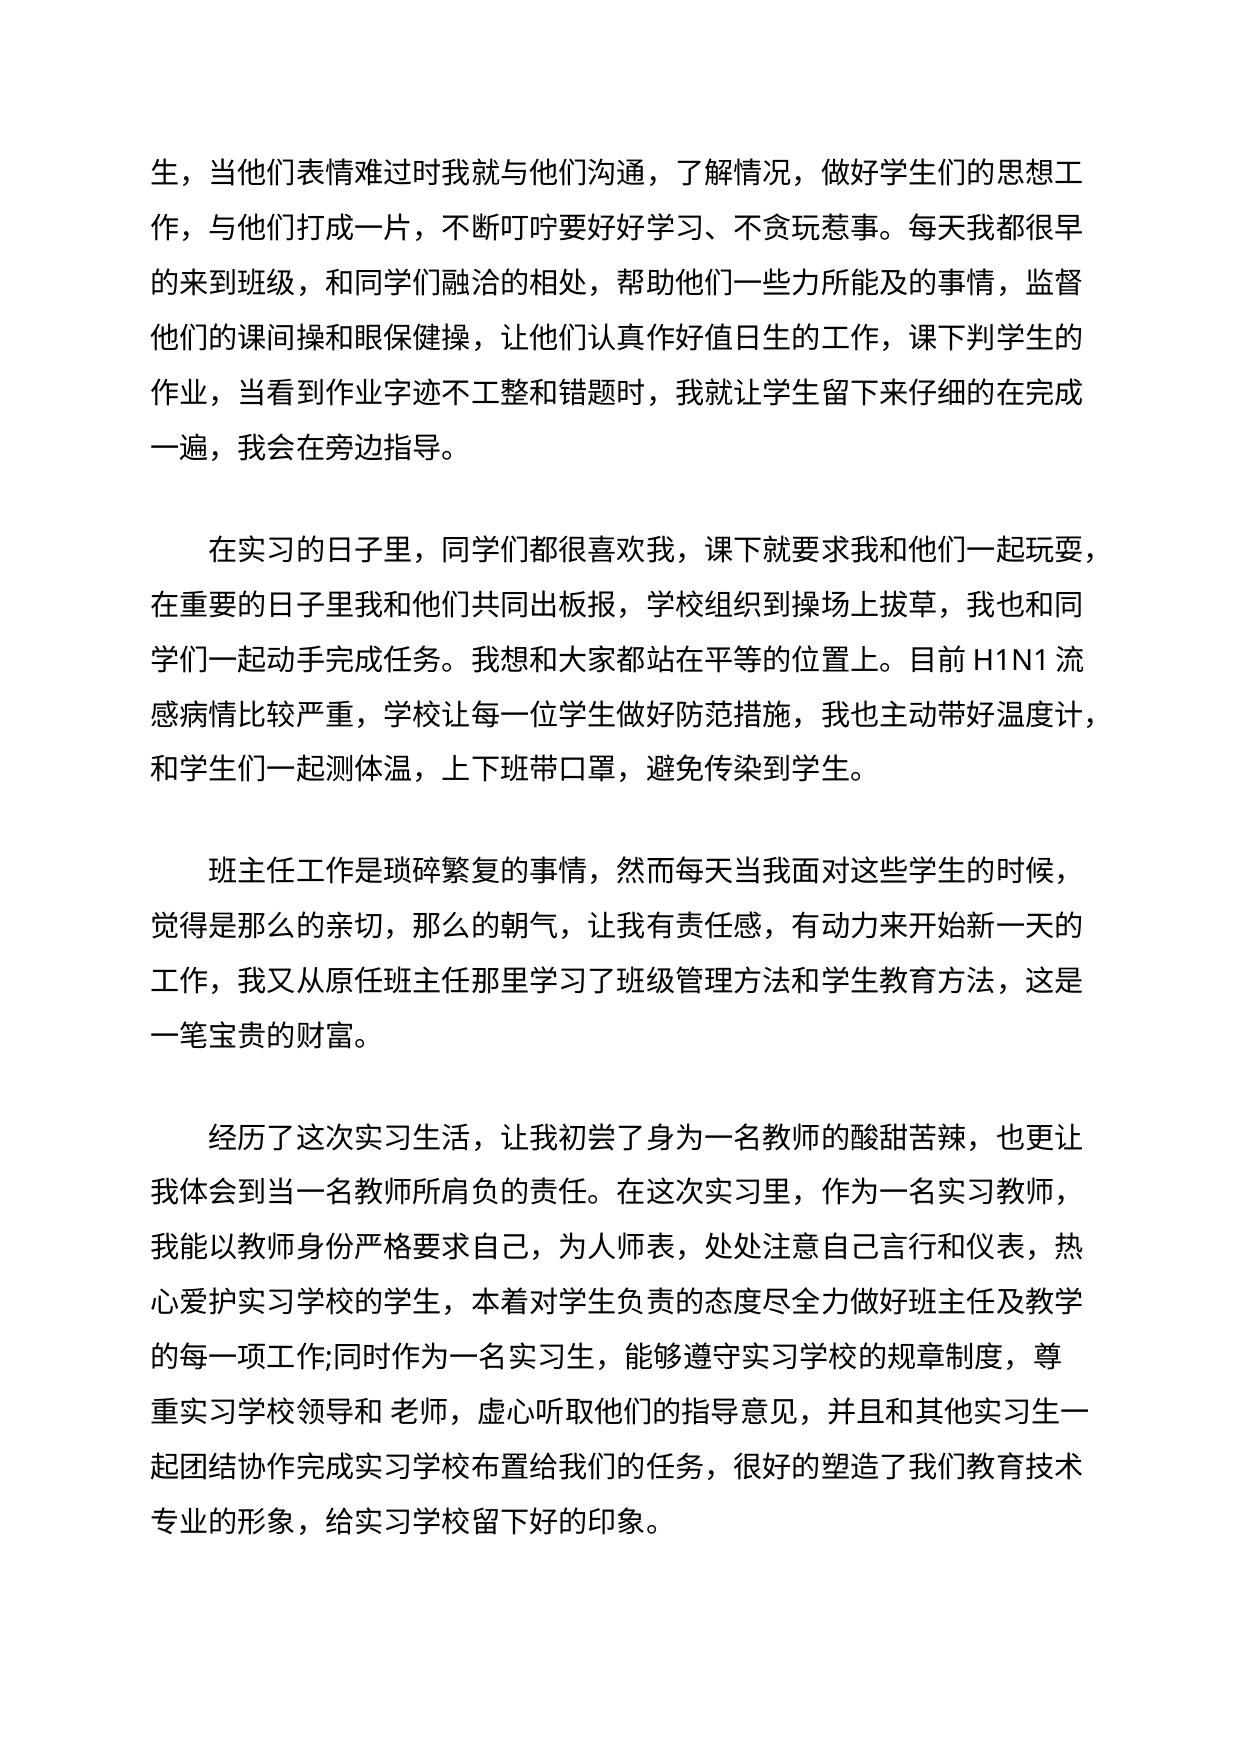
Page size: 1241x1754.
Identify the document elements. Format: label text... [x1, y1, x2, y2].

text 班主任工作是琐碎繁复的事情，然而每天当我面对这些学生的时候，觉得是那么的亲切，那么的朝气，让我有责任感，有动力来开始新一天的工作，我又从原任班主任那里学习了班级管理方法和学生教育方法，这是一笔宝贵的财富。 [150, 848, 1090, 1055]
text 经历了这次实习生活，让我初尝了身为一名教师的酸甜苦辣，也更让我体会到当一名教师所肩负的责任。在这次实习里，作为一名实习教师，我能以教师身份严格要求自己，为人师表，处处注意自己言行和仪表，热心爱护实习学校的学生，本着对学生负责的态度尽全力做好班主任及教学的每一项工作;同时作为一名实习生，能够遵守实习学校的规章制度，尊重实习学校领导和 老师，虚心听取他们的指导意见，并且和其他实习生一起团结协作完成实习学校布置给我们的任务，很好的塑造了我们教育技术专业的形象，给实习学校留下好的印象。 [150, 1114, 1090, 1541]
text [150, 150, 1090, 467]
text 在实习的日子里，同学们都很喜欢我，课下就要求我和他们一起玩耍，在重要的日子里我和他们共同出板报，学校组织到操场上拔草，我也和同学们一起动手完成任务。我想和大家都站在平等的位置上。目前H1N1流感病情比较严重，学校让每一位学生做好防范措施，我也主动带好温度计，和学生们一起测体温，上下班带口罩，避免传染到学生。 [150, 526, 1090, 788]
